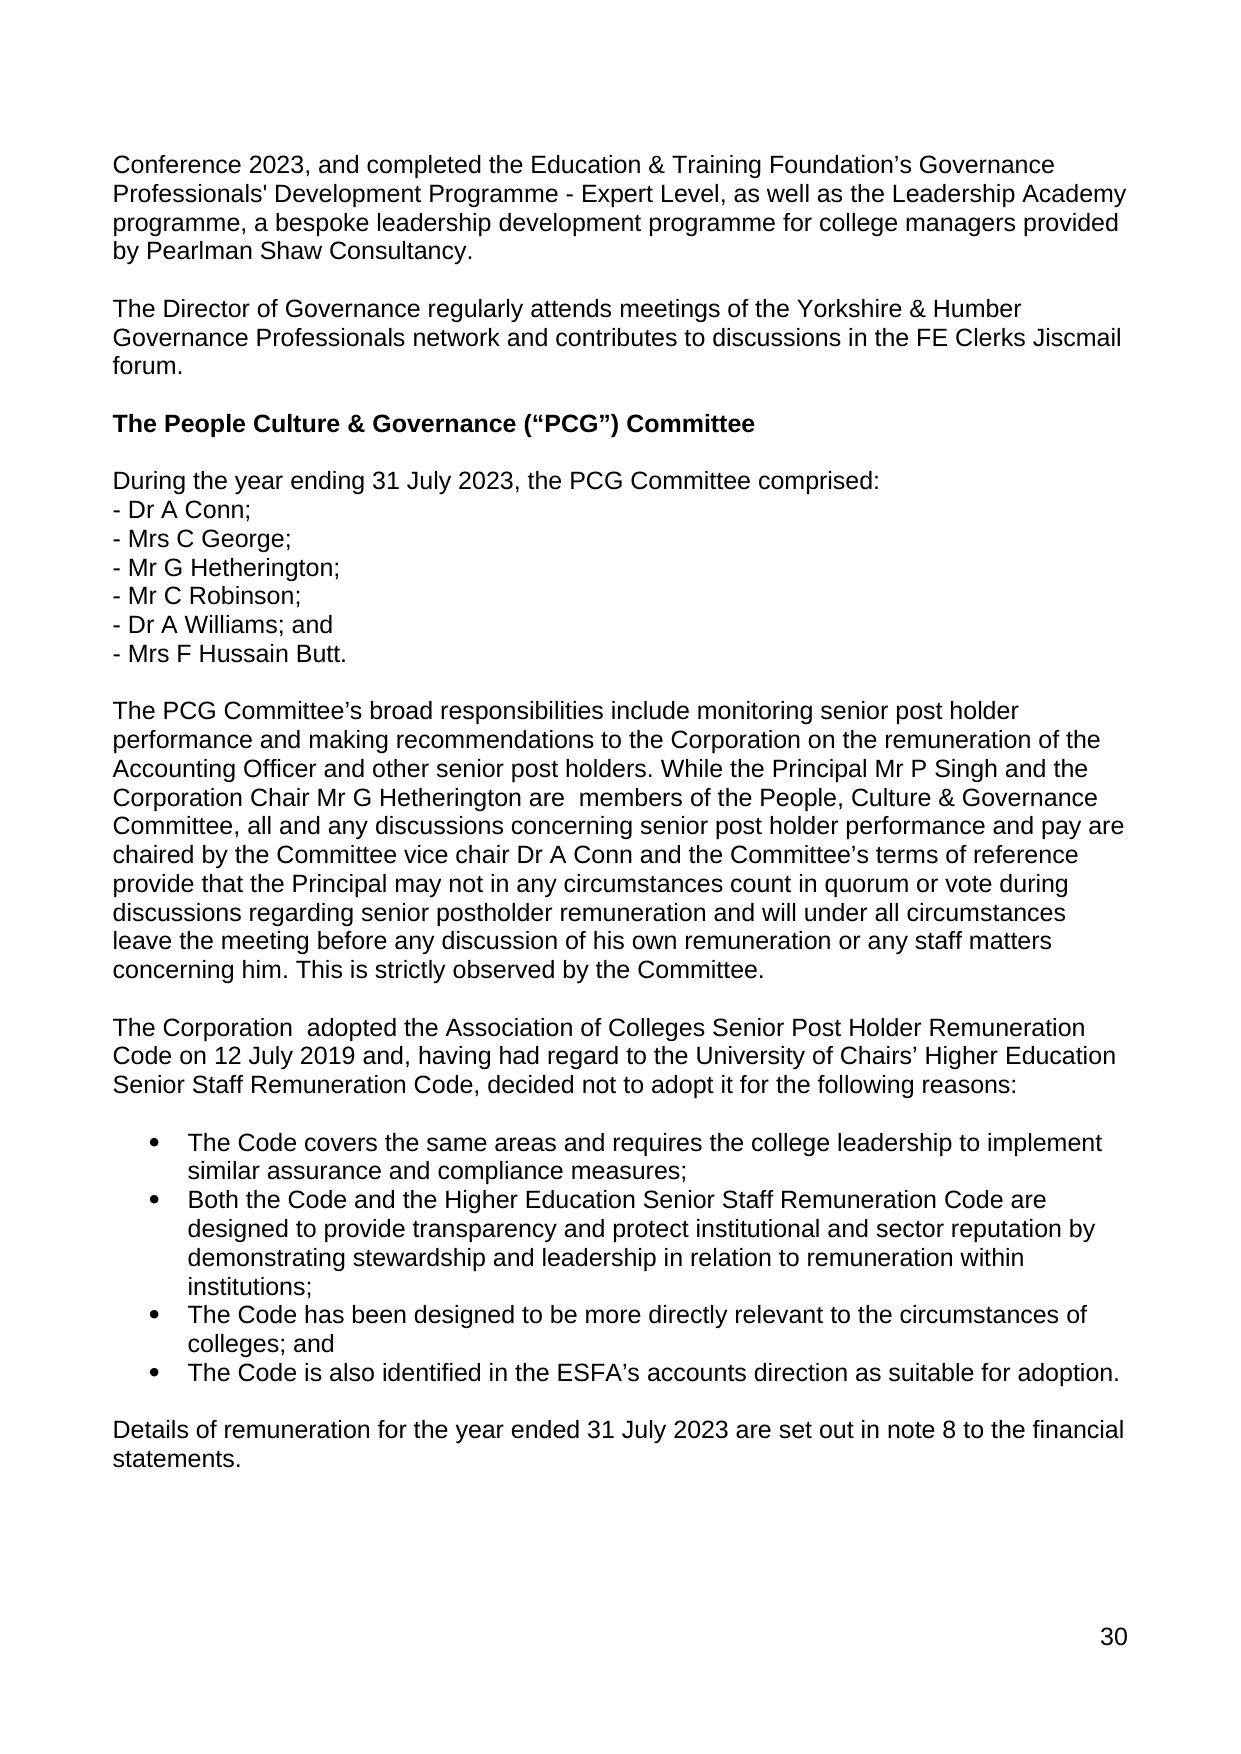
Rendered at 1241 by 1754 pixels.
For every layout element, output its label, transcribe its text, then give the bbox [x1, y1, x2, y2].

text - Dr A Conn; [112, 495, 1128, 524]
list The Code covers the same areas and requires the college leadership to implement similar assurance and compliance measures; [150, 1127, 1128, 1185]
list Both the Code and the Higher Education Senior Staff Remuneration Code are designed to provide transparency and protect institutional and sector reputation by demonstrating stewardship and leadership in relation to remuneration within institutions; [150, 1185, 1128, 1300]
text - Dr A Williams; and [112, 610, 1128, 639]
text The PCG Committee’s broad responsibilities include monitoring senior post holder performance and making recommendations to the Corporation on the remuneration of the Accounting Officer and other senior post holders. While the Principal Mr P Singh and the Corporation Chair Mr G Hetherington are members of the People, Culture & Governance Committee, all and any discussions concerning senior post holder performance and pay are chaired by the Committee vice chair Dr A Conn and the Committee’s terms of reference provide that the Principal may not in any circumstances count in quorum or vote during discussions regarding senior postholder remuneration and will under all circumstances leave the meeting before any discussion of his own remuneration or any staff matters concerning him. This is strictly observed by the Committee. [112, 696, 1128, 984]
text - Mrs F Hussain Butt. [112, 639, 1128, 667]
list The Code has been designed to be more directly relevant to the circumstances of colleges; and [150, 1300, 1128, 1358]
list The Code is also identified in the ESFA’s accounts direction as suitable for adoption. [150, 1358, 1128, 1387]
text - Mr C Robinson; [112, 581, 1128, 610]
text - Mrs C George; [112, 524, 1128, 552]
text The Corporation adopted the Association of Colleges Senior Post Holder Remuneration Code on 12 July 2019 and, having had regard to the University of Chairs’ Higher Education Senior Staff Remuneration Code, decided not to adopt it for the following reasons: [112, 1012, 1128, 1099]
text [112, 150, 1128, 265]
text The Director of Governance regularly attends meetings of the Yorkshire & Humber Governance Professionals network and contributes to discussions in the FE Clerks Jiscmail forum. [112, 294, 1128, 380]
text During the year ending 31 July 2023, the PCG Committee comprised: [112, 466, 1128, 495]
text Details of remuneration for the year ended 31 July 2023 are set out in note 8 to the financial statements. [112, 1415, 1128, 1473]
text The People Culture & Governance (“PCG”) Committee [112, 409, 1128, 437]
text - Mr G Hetherington; [112, 552, 1128, 581]
